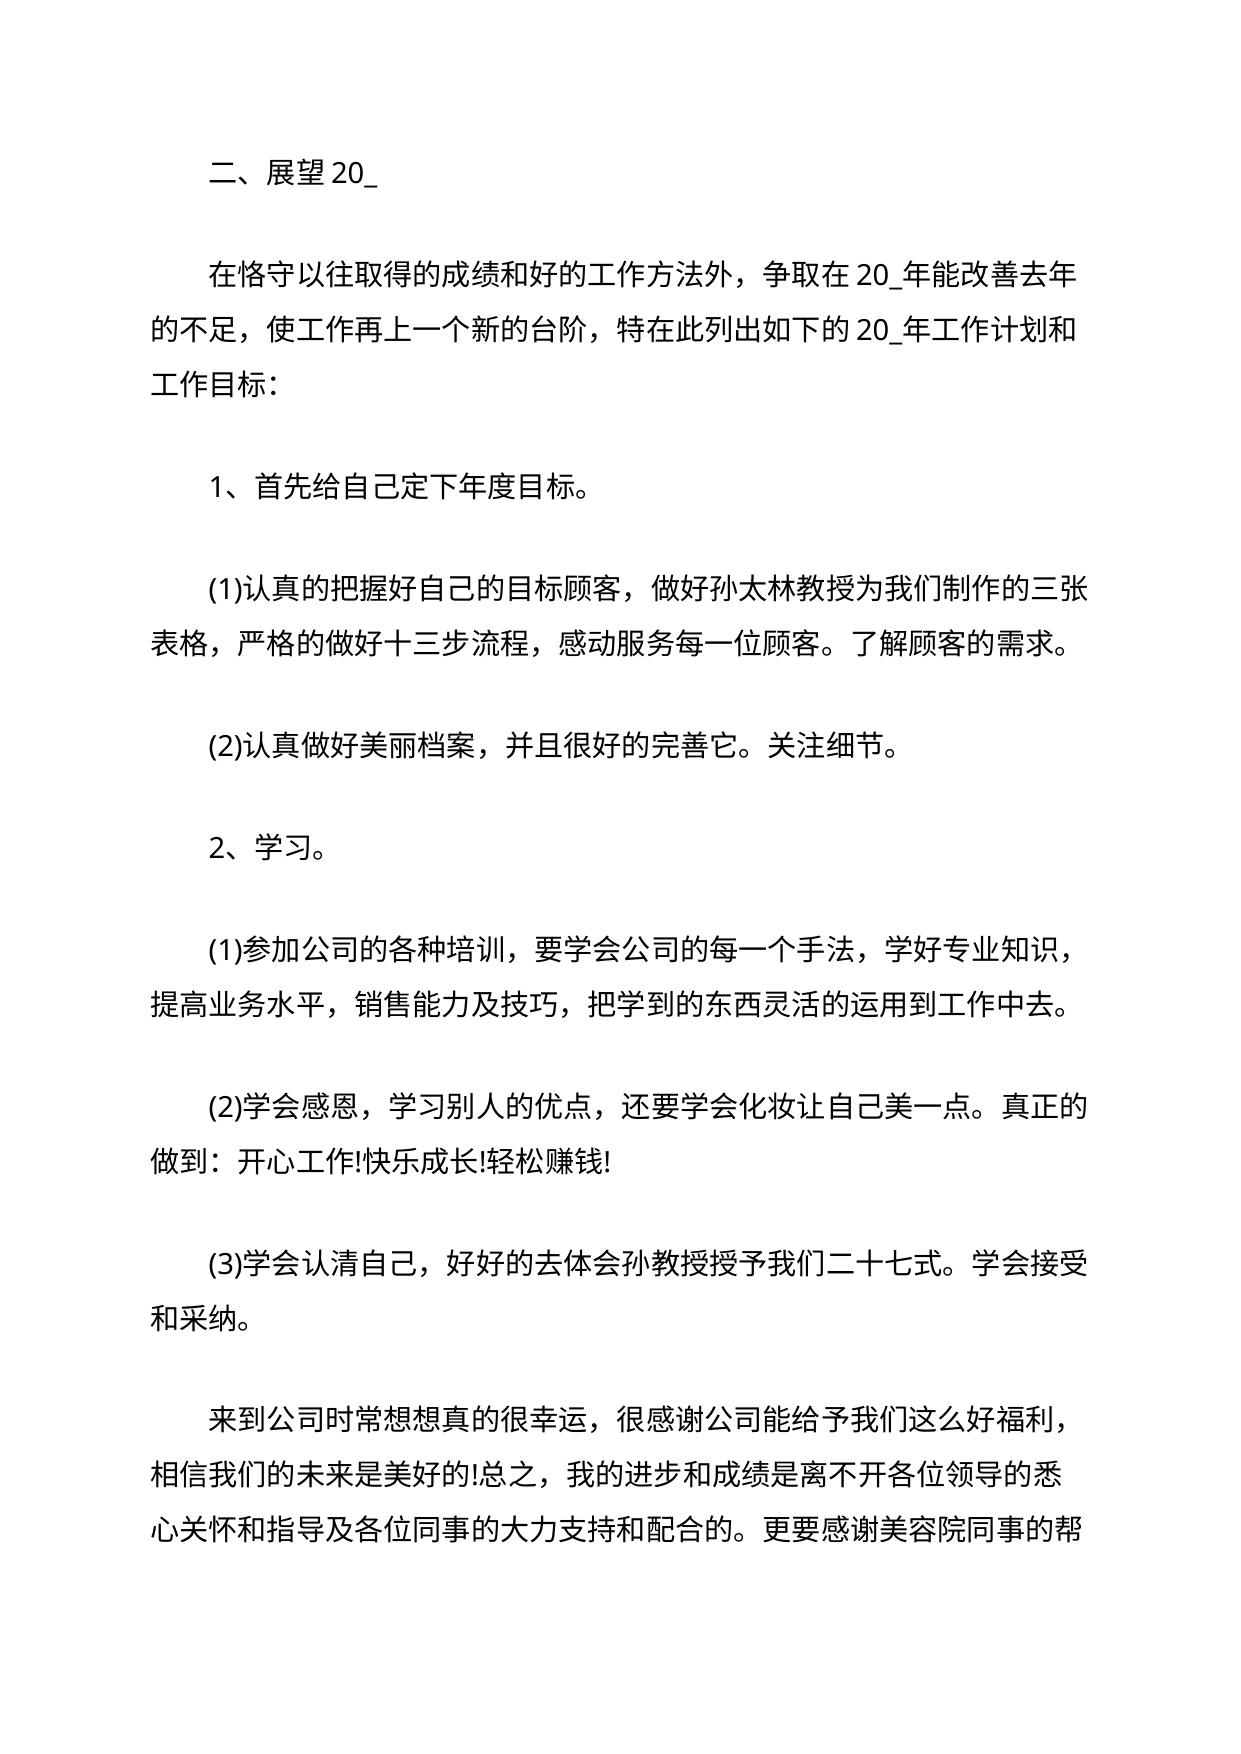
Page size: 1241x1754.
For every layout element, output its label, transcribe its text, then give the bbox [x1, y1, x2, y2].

text 二、展望20_ [150, 150, 1090, 192]
text 在恪守以往取得的成绩和好的工作方法外，争取在20_年能改善去年的不足，使工作再上一个新的台阶，特在此列出如下的20_年工作计划和工作目标： [150, 252, 1090, 404]
text 2、学习。 [150, 824, 1090, 867]
text (2)学会感恩，学习别人的优点，还要学会化妆让自己美一点。真正的做到：开心工作!快乐成长!轻松赚钱! [150, 1083, 1090, 1181]
text (1)认真的把握好自己的目标顾客，做好孙太林教授为我们制作的三张表格，严格的做好十三步流程，感动服务每一位顾客。了解顾客的需求。 [150, 566, 1090, 663]
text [150, 1397, 1090, 1549]
text (3)学会认清自己，好好的去体会孙教授授予我们二十七式。学会接受和采纳。 [150, 1240, 1090, 1337]
text (2)认真做好美丽档案，并且很好的完善它。关注细节。 [150, 722, 1090, 765]
text (1)参加公司的各种培训，要学会公司的每一个手法，学好专业知识，提高业务水平，销售能力及技巧，把学到的东西灵活的运用到工作中去。 [150, 926, 1090, 1024]
text 1、首先给自己定下年度目标。 [150, 464, 1090, 506]
